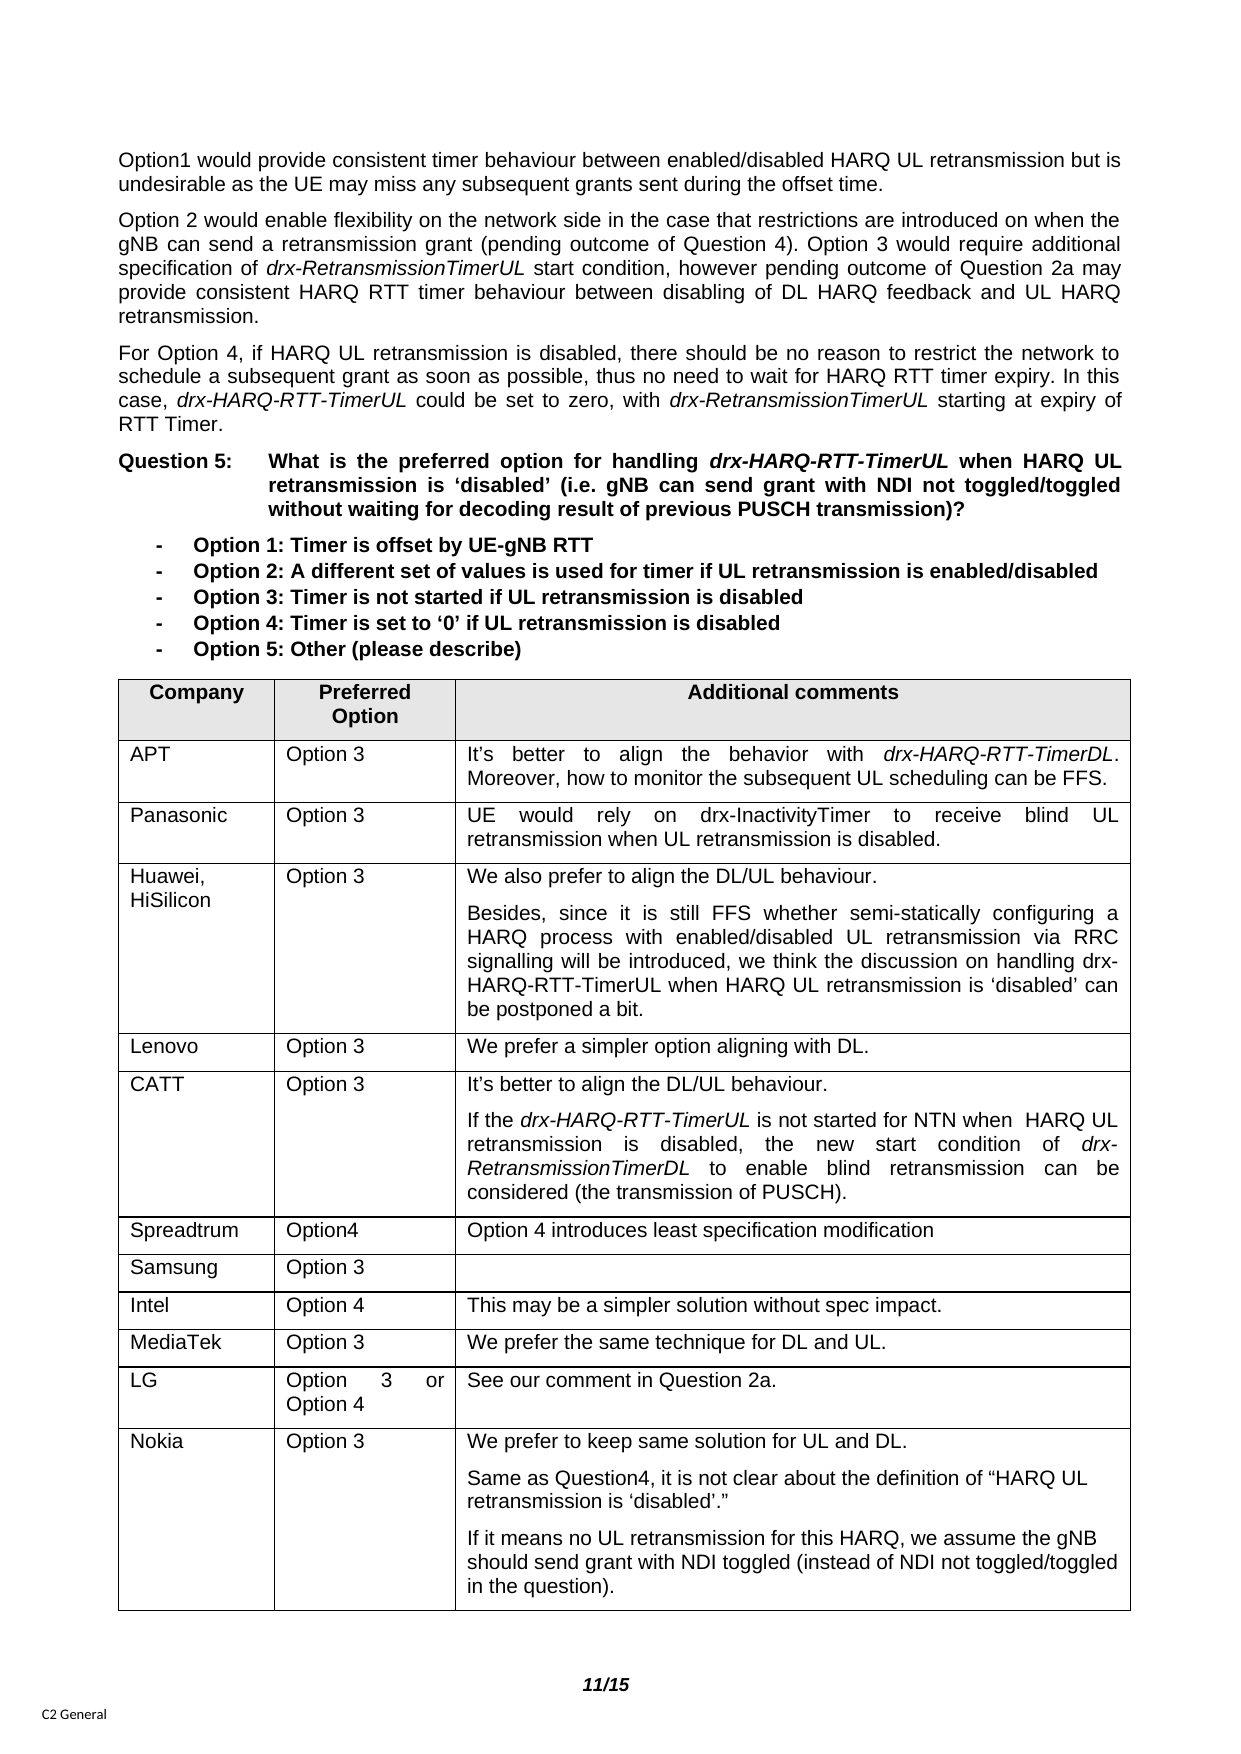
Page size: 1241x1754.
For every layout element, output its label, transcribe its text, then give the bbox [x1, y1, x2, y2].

table_cell LG [119, 1368, 274, 1428]
table_cell Option 3 [275, 1429, 455, 1610]
table_cell Option 3 or Option 4 [275, 1368, 455, 1428]
table_cell See our comment in Question 2a. [456, 1368, 1130, 1428]
table_cell Intel [119, 1293, 274, 1329]
table_cell We also prefer to align the DL/UL behaviour. Besides, since it is still FFS whether semi-statically configuring a HARQ process with enabled/disabled UL retransmission via RRC signalling will be introduced, we think the discussion on handling drx-HARQ-RTT-TimerUL when HARQ UL retransmission is ‘disabled’ can be postponed a bit. [456, 864, 1130, 1033]
text For Option 4, if HARQ UL retransmission is disabled, there should be no reason to restrict the network to schedule a subsequent grant as soon as possible, thus no need to wait for HARQ RTT timer expiry. In this case, drx-HARQ-RTT-TimerUL could be set to zero, with drx-RetransmissionTimerUL starting at expiry of RTT Timer. [118, 340, 1122, 436]
table_cell MediaTek [119, 1330, 274, 1366]
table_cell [456, 1429, 1130, 1610]
table_cell This may be a simpler solution without spec impact. [456, 1293, 1130, 1329]
table_cell [456, 1255, 1130, 1291]
table_cell Option 3 [275, 1255, 455, 1291]
list Option 1: Timer is offset by UE-gNB RTT [156, 533, 1122, 557]
list Option 5: Other (please describe) [156, 636, 1122, 660]
text Question 5: What is the preferred option for handling drx-HARQ-RTT-TimerUL when HARQ UL retransmission is ‘disabled’ (i.e. gNB can send grant with NDI not toggled/toggled without waiting for decoding result of previous PUSCH transmission)? [118, 449, 1122, 521]
table_cell Samsung [119, 1255, 274, 1291]
list Option 4: Timer is set to ‘0’ if UL retransmission is disabled [156, 611, 1122, 634]
table_cell Panasonic [119, 803, 274, 863]
table_cell Option 3 [275, 1034, 455, 1071]
table_cell We prefer a simpler option aligning with DL. [456, 1034, 1130, 1071]
list Option 2: A different set of values is used for timer if UL retransmission is enabled/disabled [156, 559, 1122, 583]
text Option 2 would enable flexibility on the network side in the case that restrictions are introduced on when the gNB can send a retransmission grant (pending outcome of Question 4). Option 3 would require additional specification of drx-RetransmissionTimerUL start condition, however pending outcome of Question 2a may provide consistent HARQ RTT timer behaviour between disabling of DL HARQ feedback and UL HARQ retransmission. [118, 208, 1122, 328]
table_cell We prefer the same technique for DL and UL. [456, 1330, 1130, 1366]
table_header Preferred Option [275, 680, 455, 740]
table_cell Option 3 [275, 1072, 455, 1216]
table_cell Lenovo [119, 1034, 274, 1071]
table_header Company [119, 680, 274, 740]
table_cell Huawei, HiSilicon [119, 864, 274, 1033]
table_cell Option 3 [275, 741, 455, 802]
table_cell CATT [119, 1072, 274, 1216]
text Option1 would provide consistent timer behaviour between enabled/disabled HARQ UL retransmission but is undesirable as the UE may miss any subsequent grants sent during the offset time. [118, 148, 1122, 196]
table_cell Option 4 introduces least specification modification [456, 1218, 1130, 1254]
table_cell Option 3 [275, 803, 455, 863]
table_cell UE would rely on drx-InactivityTimer to receive blind UL retransmission when UL retransmission is disabled. [456, 803, 1130, 863]
table_cell Spreadtrum [119, 1218, 274, 1254]
table_cell Nokia [119, 1429, 274, 1610]
list Option 3: Timer is not started if UL retransmission is disabled [156, 585, 1122, 609]
table_header Additional comments [456, 680, 1130, 740]
table_cell Option 4 [275, 1293, 455, 1329]
table_cell It’s better to align the DL/UL behaviour. If the drx-HARQ-RTT-TimerUL is not started for NTN when HARQ UL retransmission is disabled, the new start condition of drx-RetransmissionTimerDL to enable blind retransmission can be considered (the transmission of PUSCH). [456, 1072, 1130, 1216]
table_cell Option 3 [275, 864, 455, 1033]
table_cell It’s better to align the behavior with drx-HARQ-RTT-TimerDL. Moreover, how to monitor the subsequent UL scheduling can be FFS. [456, 741, 1130, 802]
table_cell APT [119, 741, 274, 802]
table_cell Option 3 [275, 1330, 455, 1366]
table_cell Option4 [275, 1218, 455, 1254]
